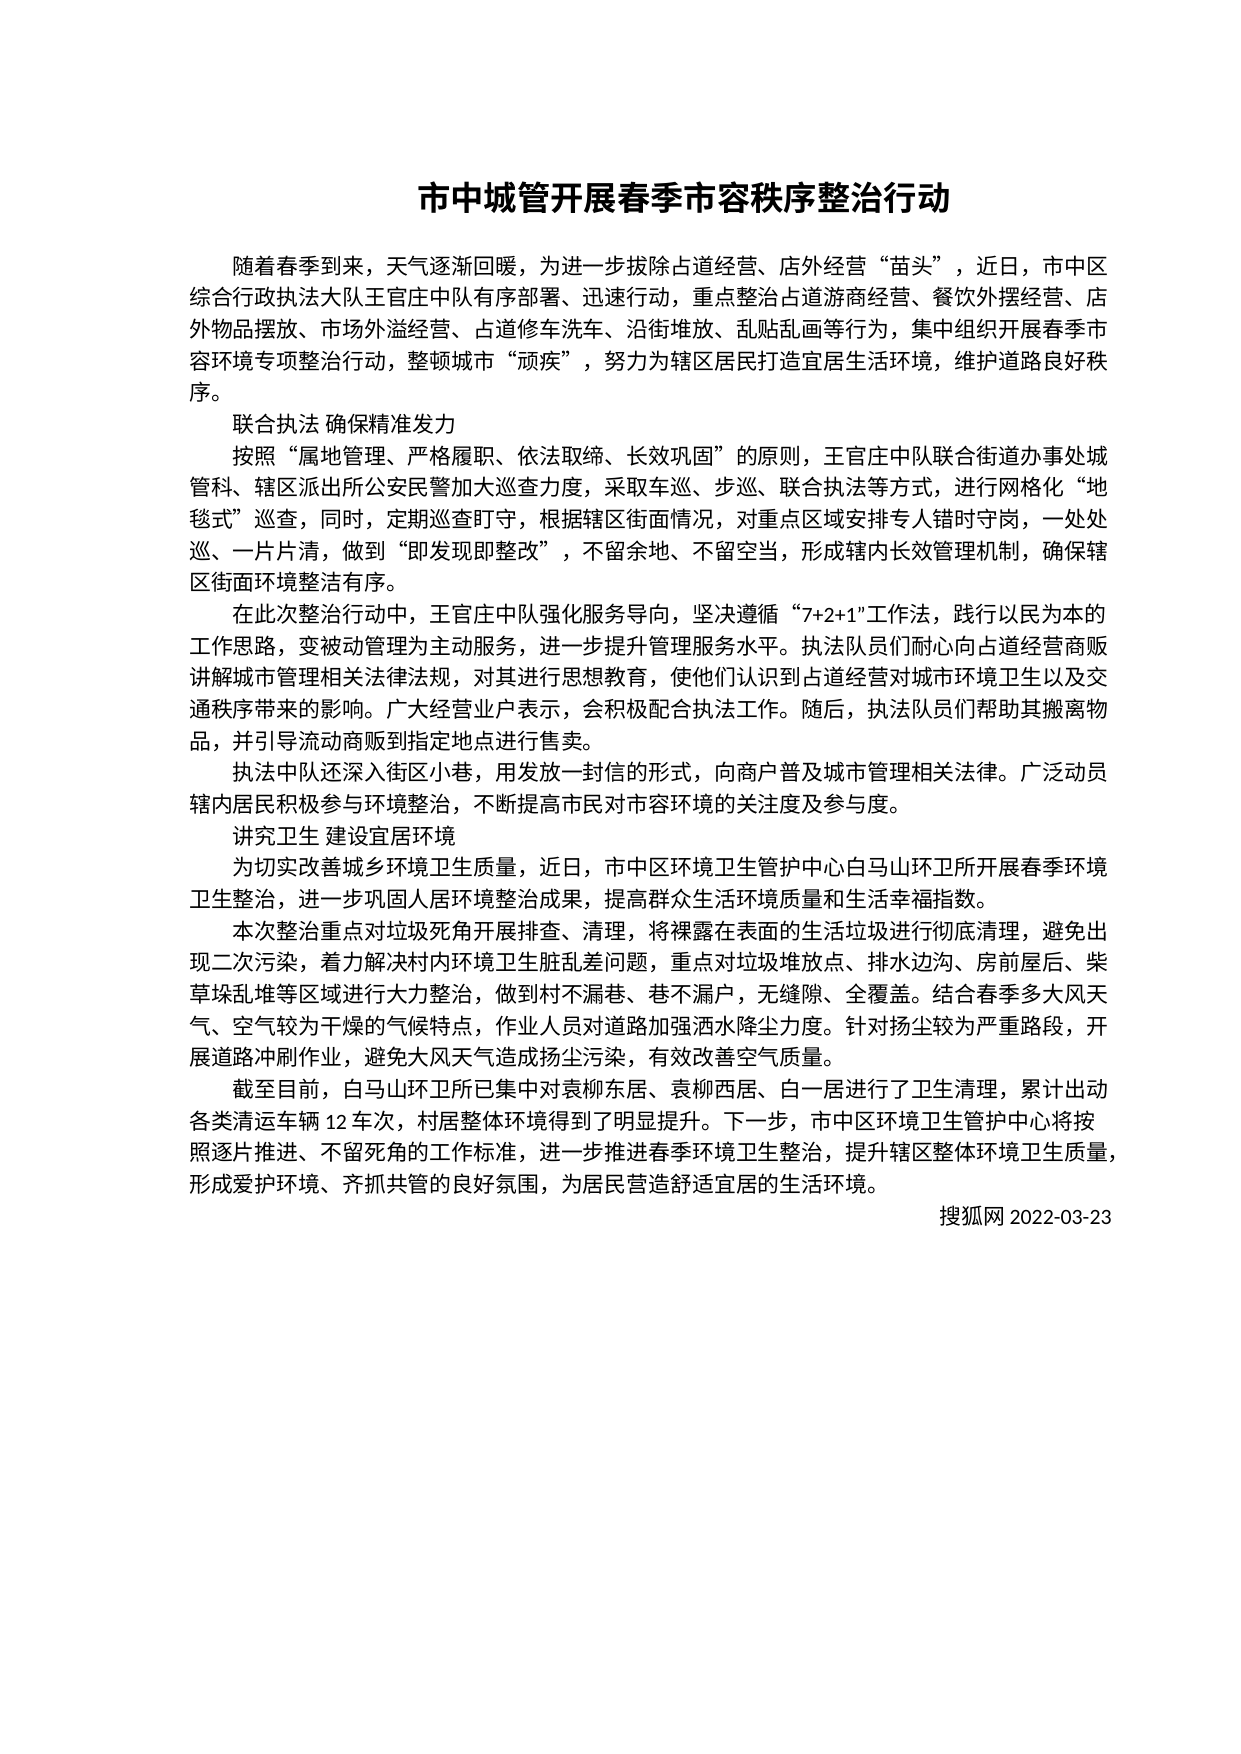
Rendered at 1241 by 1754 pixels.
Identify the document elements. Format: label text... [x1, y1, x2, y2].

text 执法中队还深入街区小巷，用发放一封信的形式，向商户普及城市管理相关法律。广泛动员辖内居民积极参与环境整治，不断提高市民对市容环境的关注度及参与度。 [189, 755, 1111, 819]
subtitle 市中城管开展春季市容秩序整治行动 [189, 171, 1111, 219]
text 随着春季到来，天气逐渐回暖，为进一步拔除占道经营、店外经营“苗头”，近日，市中区综合行政执法大队王官庄中队有序部署、迅速行动，重点整治占道游商经营、餐饮外摆经营、店外物品摆放、市场外溢经营、占道修车洗车、沿街堆放、乱贴乱画等行为，集中组织开展春季市容环境专项整治行动，整顿城市“顽疾”，努力为辖区居民打造宜居生活环境，维护道路良好秩序。 [189, 249, 1111, 407]
text 搜狐网2022-03-23 [189, 1199, 1111, 1230]
text 讲究卫生 建设宜居环境 [189, 819, 1111, 850]
text 在此次整治行动中，王官庄中队强化服务导向，坚决遵循“7+2+1”工作法，践行以民为本的工作思路，变被动管理为主动服务，进一步提升管理服务水平。执法队员们耐心向占道经营商贩讲解城市管理相关法律法规，对其进行思想教育，使他们认识到占道经营对城市环境卫生以及交通秩序带来的影响。广大经营业户表示，会积极配合执法工作。随后，执法队员们帮助其搬离物品，并引导流动商贩到指定地点进行售卖。 [189, 597, 1111, 755]
text 本次整治重点对垃圾死角开展排查、清理，将裸露在表面的生活垃圾进行彻底清理，避免出现二次污染，着力解决村内环境卫生脏乱差问题，重点对垃圾堆放点、排水边沟、房前屋后、柴草垛乱堆等区域进行大力整治，做到村不漏巷、巷不漏户，无缝隙、全覆盖。结合春季多大风天气、空气较为干燥的气候特点，作业人员对道路加强洒水降尘力度。针对扬尘较为严重路段，开展道路冲刷作业，避免大风天气造成扬尘污染，有效改善空气质量。 [189, 914, 1111, 1072]
text 截至目前，白马山环卫所已集中对袁柳东居、袁柳西居、白一居进行了卫生清理，累计出动各类清运车辆12车次，村居整体环境得到了明显提升。下一步，市中区环境卫生管护中心将按照逐片推进、不留死角的工作标准，进一步推进春季环境卫生整治，提升辖区整体环境卫生质量，形成爱护环境、齐抓共管的良好氛围，为居民营造舒适宜居的生活环境。 [189, 1072, 1111, 1199]
text 为切实改善城乡环境卫生质量，近日，市中区环境卫生管护中心白马山环卫所开展春季环境卫生整治，进一步巩固人居环境整治成果，提高群众生活环境质量和生活幸福指数。 [189, 850, 1111, 914]
text 联合执法 确保精准发力 [189, 407, 1111, 439]
text 按照“属地管理、严格履职、依法取缔、长效巩固”的原则，王官庄中队联合街道办事处城管科、辖区派出所公安民警加大巡查力度，采取车巡、步巡、联合执法等方式，进行网格化“地毯式”巡查，同时，定期巡查盯守，根据辖区街面情况，对重点区域安排专人错时守岗，一处处巡、一片片清，做到“即发现即整改”，不留余地、不留空当，形成辖内长效管理机制，确保辖区街面环境整洁有序。 [189, 439, 1111, 597]
